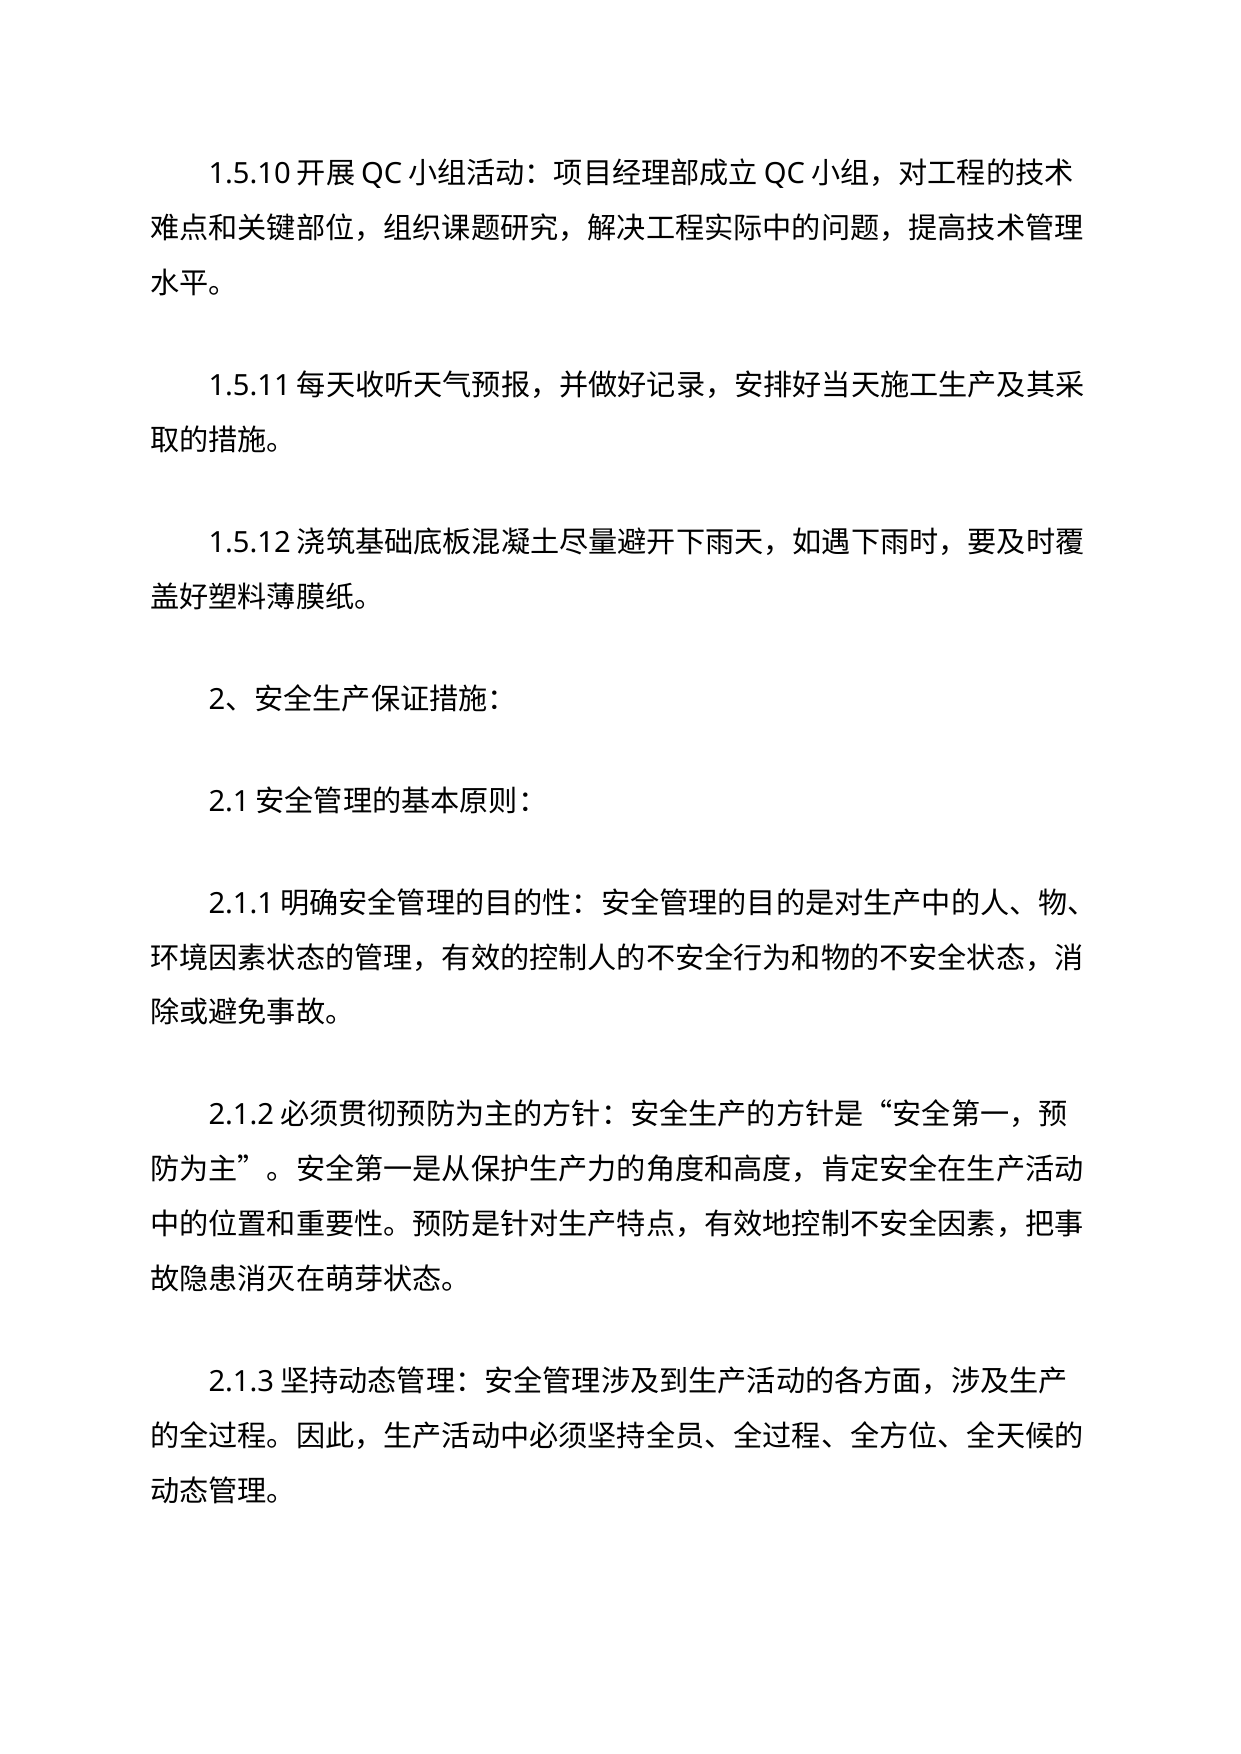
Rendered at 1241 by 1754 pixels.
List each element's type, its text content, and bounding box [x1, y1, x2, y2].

text 1.5.11每天收听天气预报，并做好记录，安排好当天施工生产及其采取的措施。 [150, 362, 1090, 459]
text 2.1.1明确安全管理的目的性：安全管理的目的是对生产中的人、物、环境因素状态的管理，有效的控制人的不安全行为和物的不安全状态，消除或避免事故。 [150, 879, 1090, 1031]
text 2.1.3坚持动态管理：安全管理涉及到生产活动的各方面，涉及生产的全过程。因此，生产活动中必须坚持全员、全过程、全方位、全天候的动态管理。 [150, 1357, 1090, 1509]
text 1.5.10开展QC小组活动：项目经理部成立QC小组，对工程的技术难点和关键部位，组织课题研究，解决工程实际中的问题，提高技术管理水平。 [150, 150, 1090, 302]
text 2.1安全管理的基本原则： [150, 777, 1090, 819]
text 1.5.12浇筑基础底板混凝土尽量避开下雨天，如遇下雨时，要及时覆盖好塑料薄膜纸。 [150, 518, 1090, 616]
text 2、安全生产保证措施： [150, 675, 1090, 718]
text 2.1.2必须贯彻预防为主的方针：安全生产的方针是“安全第一，预防为主”。安全第一是从保护生产力的角度和高度，肯定安全在生产活动中的位置和重要性。预防是针对生产特点，有效地控制不安全因素，把事故隐患消灭在萌芽状态。 [150, 1091, 1090, 1298]
